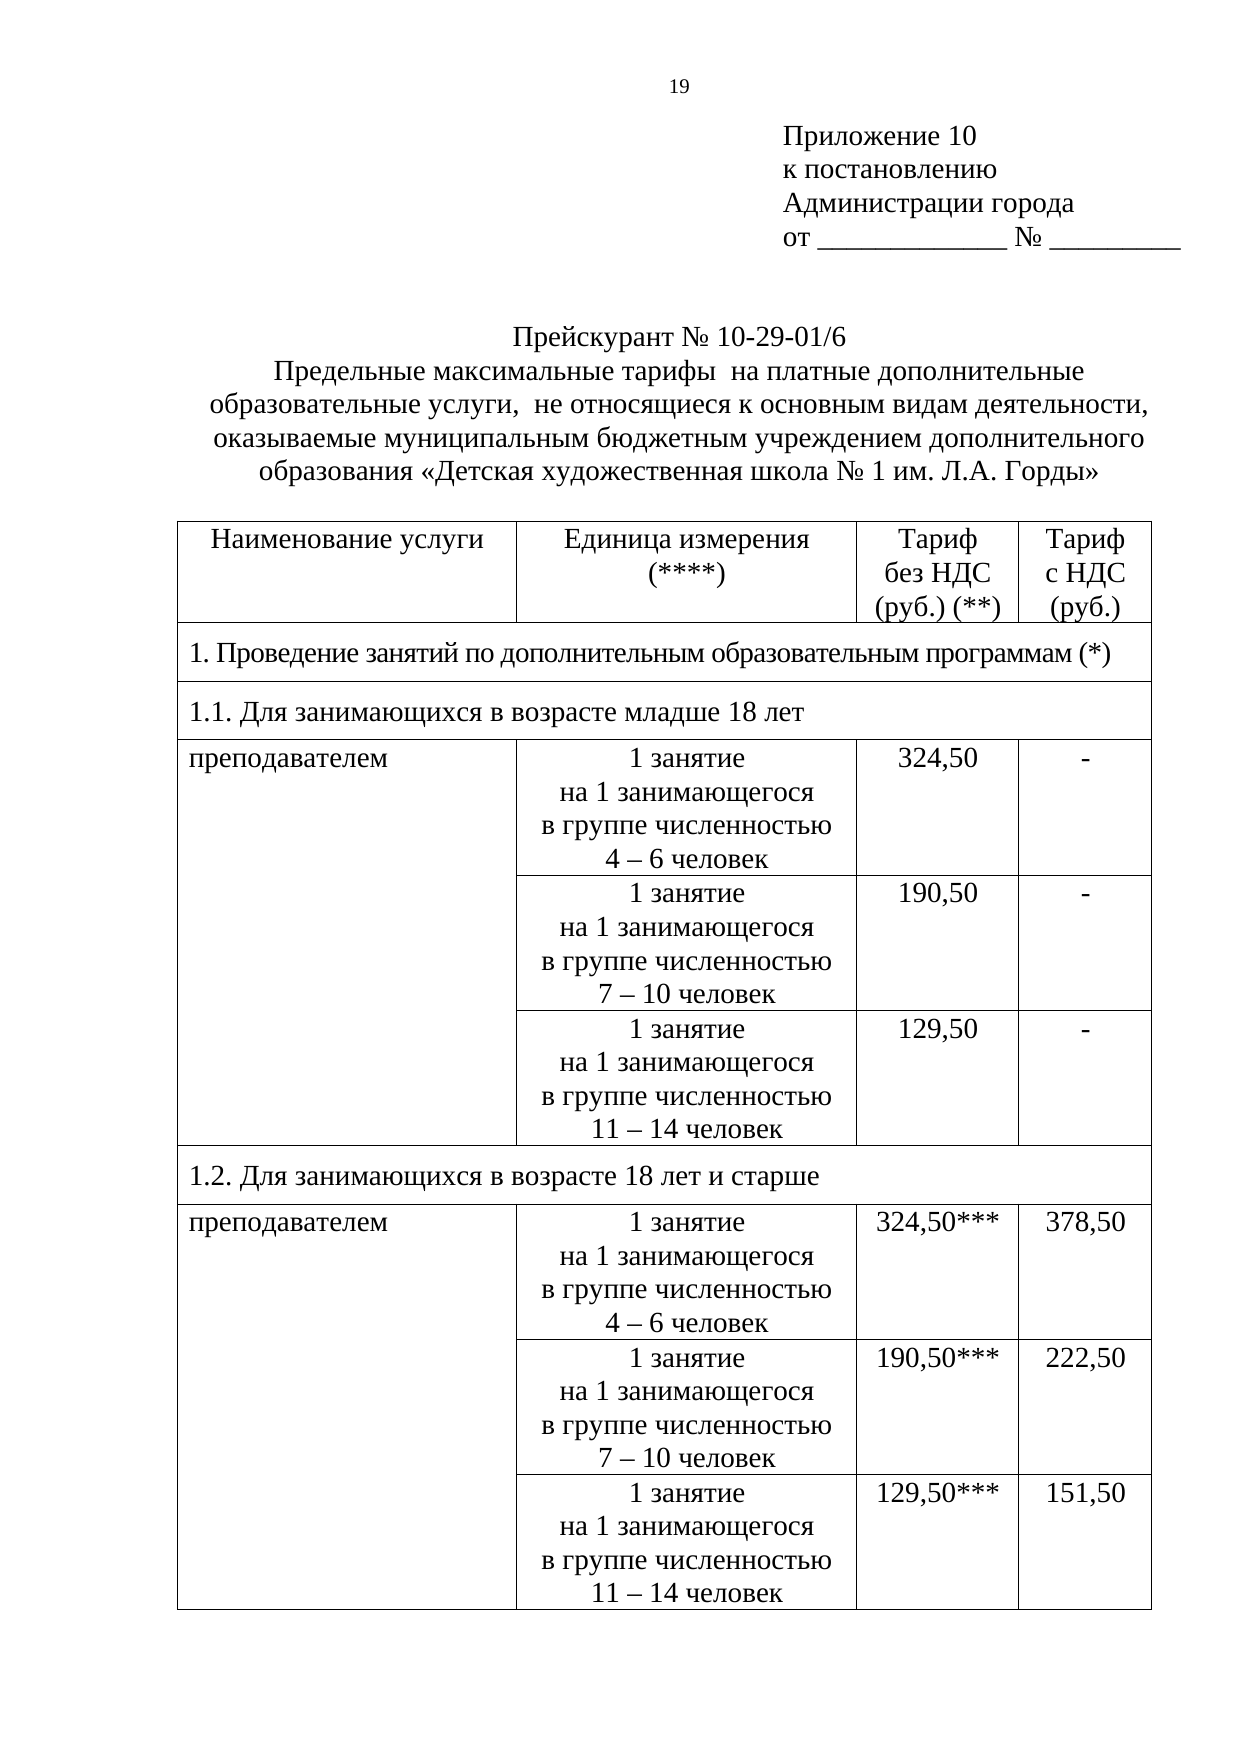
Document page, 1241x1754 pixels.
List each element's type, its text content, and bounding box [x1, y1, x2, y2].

table_cell - [1019, 740, 1151, 874]
text к постановлению [783, 152, 1181, 185]
table_cell 378,50 [1019, 1205, 1151, 1339]
text Предельные максимальные тарифы на платные дополнительные образовательные услуги, не относящиеся к основным видам деятельности, оказываемые муниципальным бюджетным учреждением дополнительного [177, 353, 1181, 453]
table_cell 324,50*** [857, 1205, 1018, 1339]
table_cell 1. Проведение занятий по дополнительным образовательным программам (*) [178, 623, 1151, 681]
text Прейскурант № 10-29-01/6 [177, 319, 1181, 353]
table_cell 1 занятие на 1 занимающегося в группе численностью 11 – 14 человек [517, 1475, 856, 1609]
table_cell 324,50 [857, 740, 1018, 874]
text образования «Детская художественная школа № 1 им. Л.А. Горды» [177, 453, 1181, 487]
table_header Тариф без НДС (руб.) (**) [857, 522, 1018, 622]
table_cell 1 занятие на 1 занимающегося в группе численностью 7 – 10 человек [517, 1340, 856, 1474]
table_cell 1 занятие на 1 занимающегося в группе численностью 7 – 10 человек [517, 876, 856, 1010]
text Приложение 10 [783, 118, 1181, 152]
table_cell 1.2. Для занимающихся в возрасте 18 лет и старше [178, 1146, 1151, 1203]
table_cell 1 занятие на 1 занимающегося в группе численностью 4 – 6 человек [517, 1205, 856, 1339]
table_header Тариф с НДС (руб.) [1019, 522, 1151, 622]
table_cell 129,50*** [857, 1475, 1018, 1609]
table_cell 190,50*** [857, 1340, 1018, 1474]
table_cell 222,50 [1019, 1340, 1151, 1474]
table_cell - [1019, 876, 1151, 1010]
table_cell преподавателем [178, 1205, 516, 1609]
table_cell - [1019, 1011, 1151, 1145]
text Администрации города [783, 185, 1181, 219]
table_header Наименование услуги [178, 522, 516, 622]
table_cell 129,50 [857, 1011, 1018, 1145]
table_cell 1 занятие на 1 занимающегося в группе численностью 11 – 14 человек [517, 1011, 856, 1145]
table_cell 1 занятие на 1 занимающегося в группе численностью 4 – 6 человек [517, 740, 856, 874]
table_cell преподавателем [178, 740, 516, 1145]
table_header Единица измерения (****) [517, 522, 856, 622]
text от _____________ № _________ [783, 219, 1181, 252]
table_cell 1.1. Для занимающихся в возрасте младше 18 лет [178, 682, 1151, 739]
table_cell 190,50 [857, 876, 1018, 1010]
table_cell 151,50 [1019, 1475, 1151, 1609]
